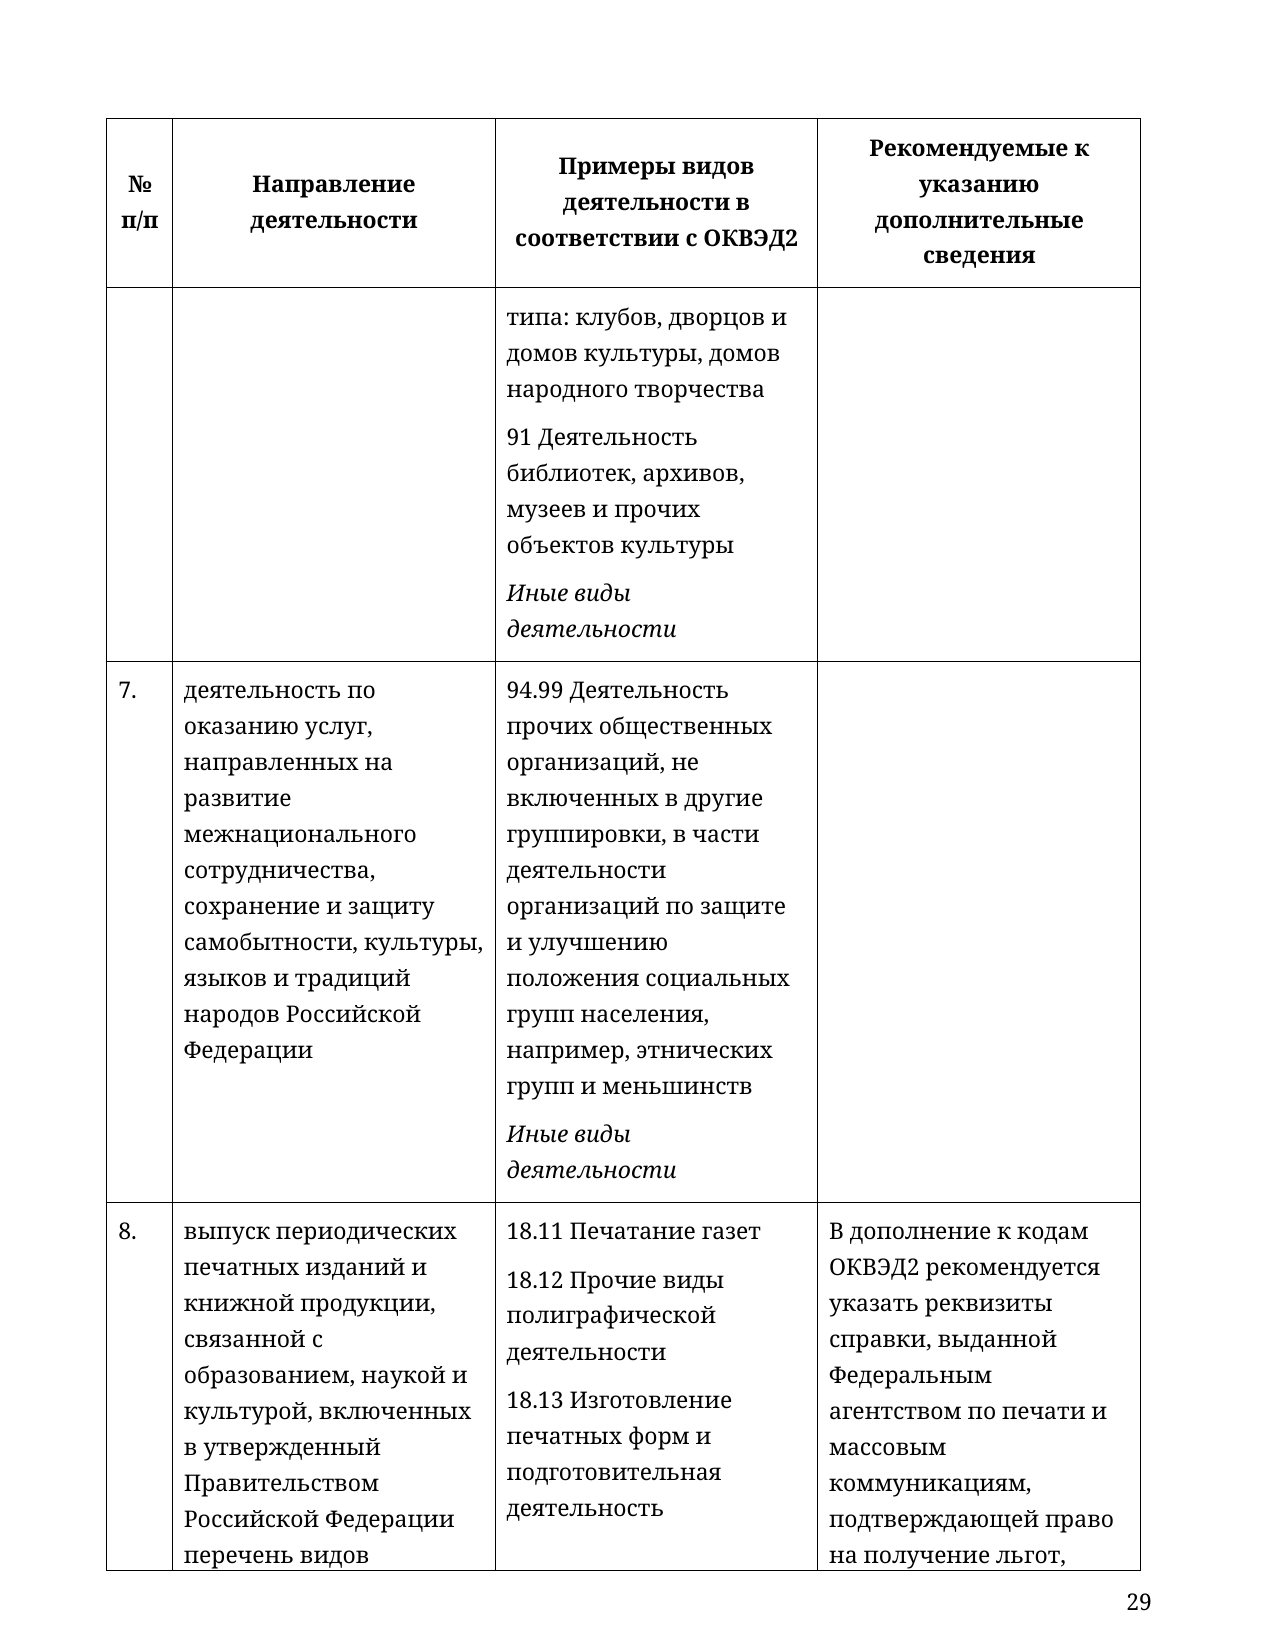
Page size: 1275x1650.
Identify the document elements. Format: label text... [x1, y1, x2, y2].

table_cell деятельность по оказанию услуг, направленных на развитие межнационального сотрудничества, сохранение и защиту самобытности, культуры, языков и традиций народов Российской Федерации [173, 662, 495, 1202]
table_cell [173, 288, 495, 661]
table_cell 94.99 Деятельность прочих общественных организаций, не включенных в другие группировки, в части деятельности организаций по защите и улучшению положения социальных групп населения, например, этнических групп и меньшинств Иные виды деятельности [496, 662, 817, 1202]
table_cell [818, 662, 1140, 1202]
table_cell 7. [107, 662, 172, 1202]
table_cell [173, 1203, 495, 1570]
table_cell [818, 288, 1140, 661]
table_header Примеры видов деятельности в соответствии с ОКВЭД2 [496, 119, 817, 287]
table_header Рекомендуемые к указанию дополнительные сведения [818, 119, 1140, 287]
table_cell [496, 288, 817, 661]
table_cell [818, 1203, 1140, 1570]
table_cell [496, 1203, 817, 1570]
table_cell 6. [107, 288, 172, 661]
table_header Направление деятельности [173, 119, 495, 287]
table_header № п/п [107, 119, 172, 287]
table_cell 8. [107, 1203, 172, 1570]
